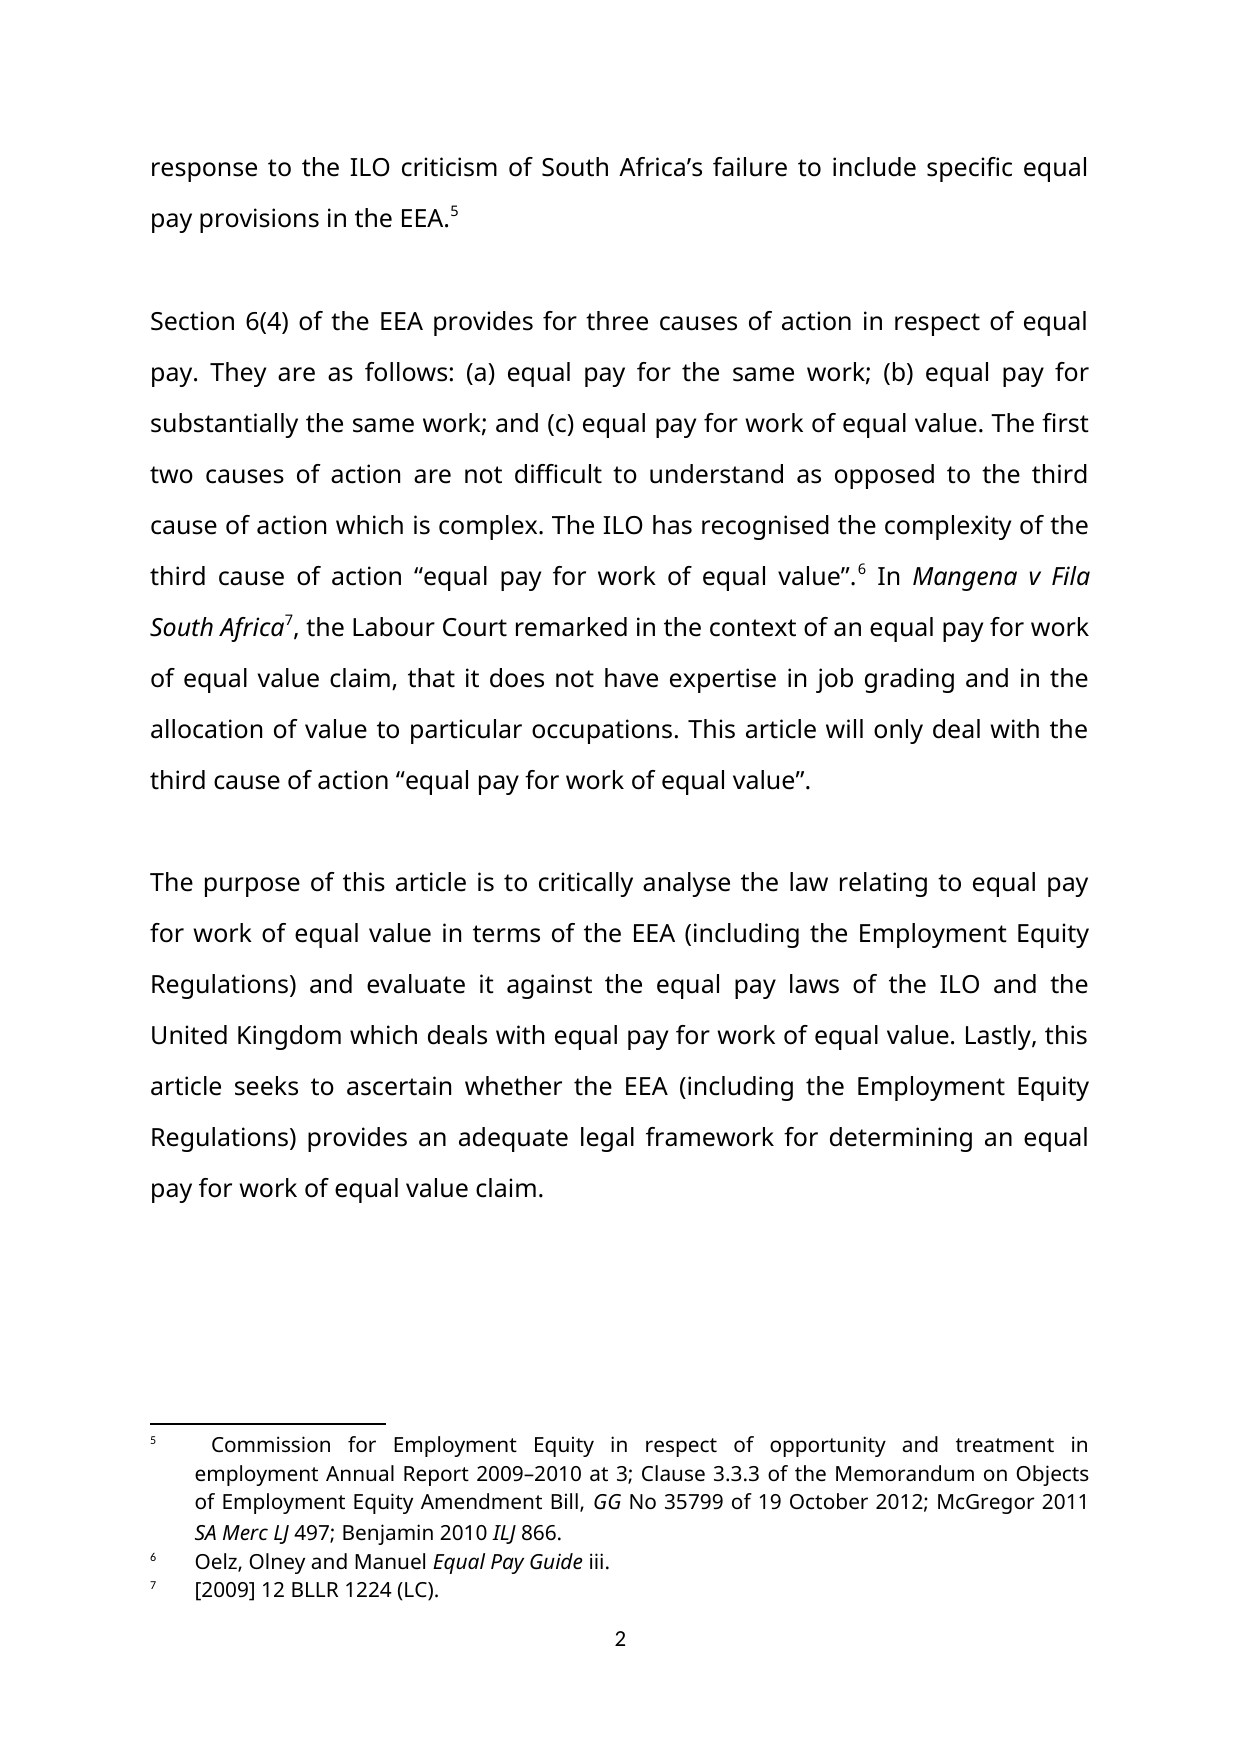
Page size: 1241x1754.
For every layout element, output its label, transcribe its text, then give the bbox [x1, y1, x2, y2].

text Equal pay is an area of employment law that is complex and not easily understood. This complexity is recognised by the International Labour Organisation, which notes, that equal pay for work of equal value has proved to be difficult to understand, both with regard to what it entails and in its application. Amendments have been made to the Employment Equity Act to include a specific provision to regulate equal pay claims in the form of section 6(4)-(5) of the EEA. The amendments were made in terms of the Employment Equity Amendment Act 47 of 2013 which came into effect on 1 August 2014 by presidential proclamation. Prior to section 6(4), the EEA did not contain a specific provision regulating equal pay claims. Claims could be brought in terms of section 6(1) of the EEA which prohibits unfair discrimination on a number of grounds. The recent amendments to the EEA in the form of section 6(4)-(5) (including the Employment Equity Regulations and the Code of Good Practice on Equal Pay for Work of Equal Value), in respect of equal pay claims, is a response to the ILO criticism of South Africa’s failure to include specific equal pay provisions in the EEA. [150, 150, 1090, 235]
text Section 6(4) of the EEA provides for three causes of action in respect of equal pay. They are as follows: (a) equal pay for the same work; (b) equal pay for substantially the same work; and (c) equal pay for work of equal value. The first two causes of action are not difficult to understand as opposed to the third cause of action which is complex. The ILO has recognised the complexity of the third cause of action “equal pay for work of equal value”. In Mangena v Fila South Africa, the Labour Court remarked in the context of an equal pay for work of equal value claim, that it does not have expertise in job grading and in the allocation of value to particular occupations. This article will only deal with the third cause of action “equal pay for work of equal value”. [150, 303, 1090, 797]
text The purpose of this article is to critically analyse the law relating to equal pay for work of equal value in terms of the EEA (including the Employment Equity Regulations) and evaluate it against the equal pay laws of the ILO and the United Kingdom which deals with equal pay for work of equal value. Lastly, this article seeks to ascertain whether the EEA (including the Employment Equity Regulations) provides an adequate legal framework for determining an equal pay for work of equal value claim. [150, 864, 1090, 1205]
